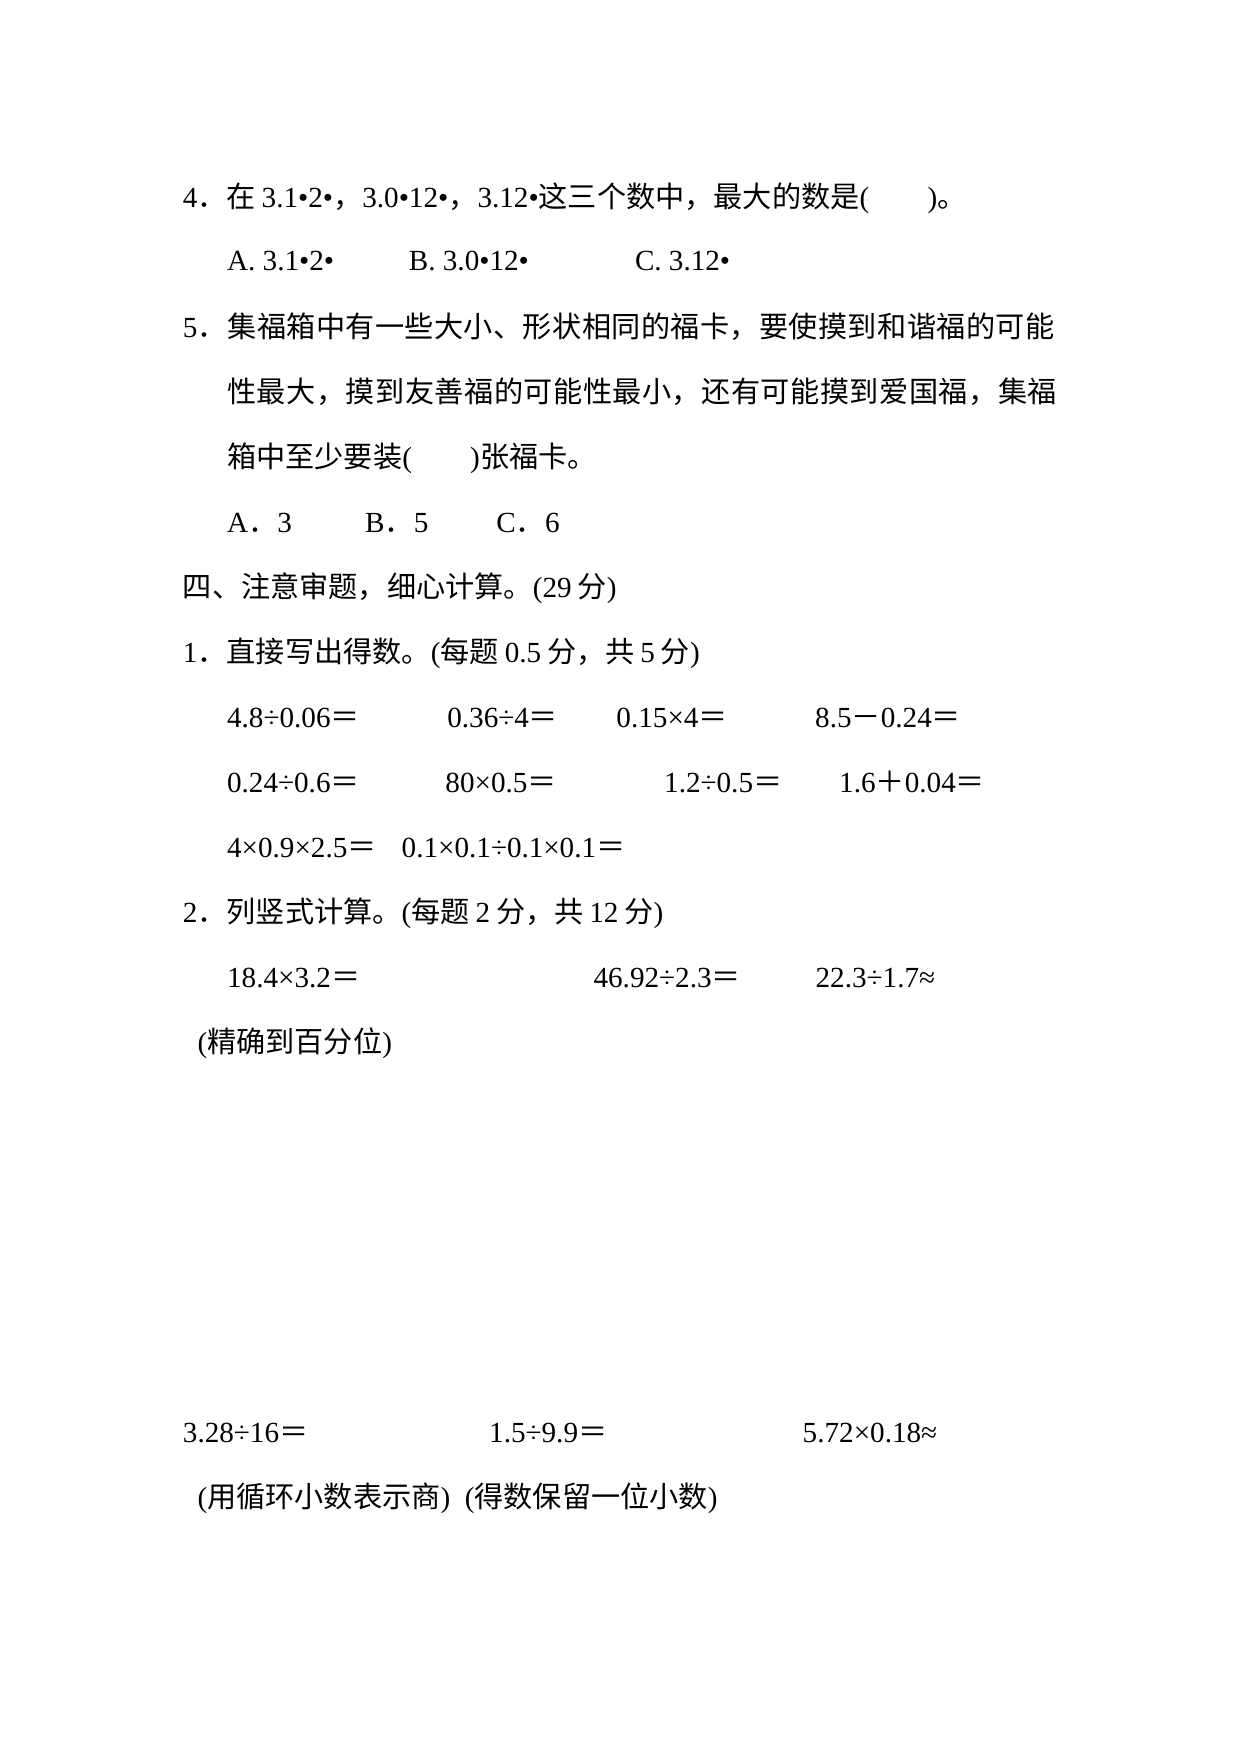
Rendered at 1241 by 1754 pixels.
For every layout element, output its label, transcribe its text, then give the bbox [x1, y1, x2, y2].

text (精确到百分位) [183, 1007, 1058, 1072]
text 5．集福箱中有一些大小、形状相同的福卡，要使摸到和谐福的可能性最大，摸到友善福的可能性最小，还有可能摸到爱国福，集福箱中至少要装( )张福卡。 [183, 292, 1058, 487]
text A．3 B．5 C．6 [227, 487, 1058, 552]
text 1．直接写出得数。(每题0.5分，共5分) [183, 617, 1058, 682]
text 3.28÷16＝ 1.5÷9.9＝ 5.72×0.18≈ [183, 1397, 1058, 1462]
text 4×0.9×2.5＝ 0.1×0.1÷0.1×0.1＝ [227, 812, 1058, 877]
text 4．在3.1•2•，3.0•12•，3.12•这三个数中，最大的数是( )。 [183, 162, 1058, 227]
text A. 3.1•2• B. 3.0•12• C. 3.12• [227, 227, 1058, 292]
text 2．列竖式计算。(每题2分，共12分) [183, 877, 1058, 942]
text (用循环小数表示商) (得数保留一位小数) [183, 1462, 1058, 1527]
text 0.24÷0.6＝ 80×0.5＝ 1.2÷0.5＝ 1.6＋0.04＝ [227, 747, 1058, 812]
text 4.8÷0.06＝ 0.36÷4＝ 0.15×4＝ 8.5－0.24＝ [227, 682, 1058, 747]
text 四、注意审题，细心计算。(29分) [183, 552, 1058, 617]
text 18.4×3.2＝ 46.92÷2.3＝ 22.3÷1.7≈ [227, 942, 1058, 1007]
